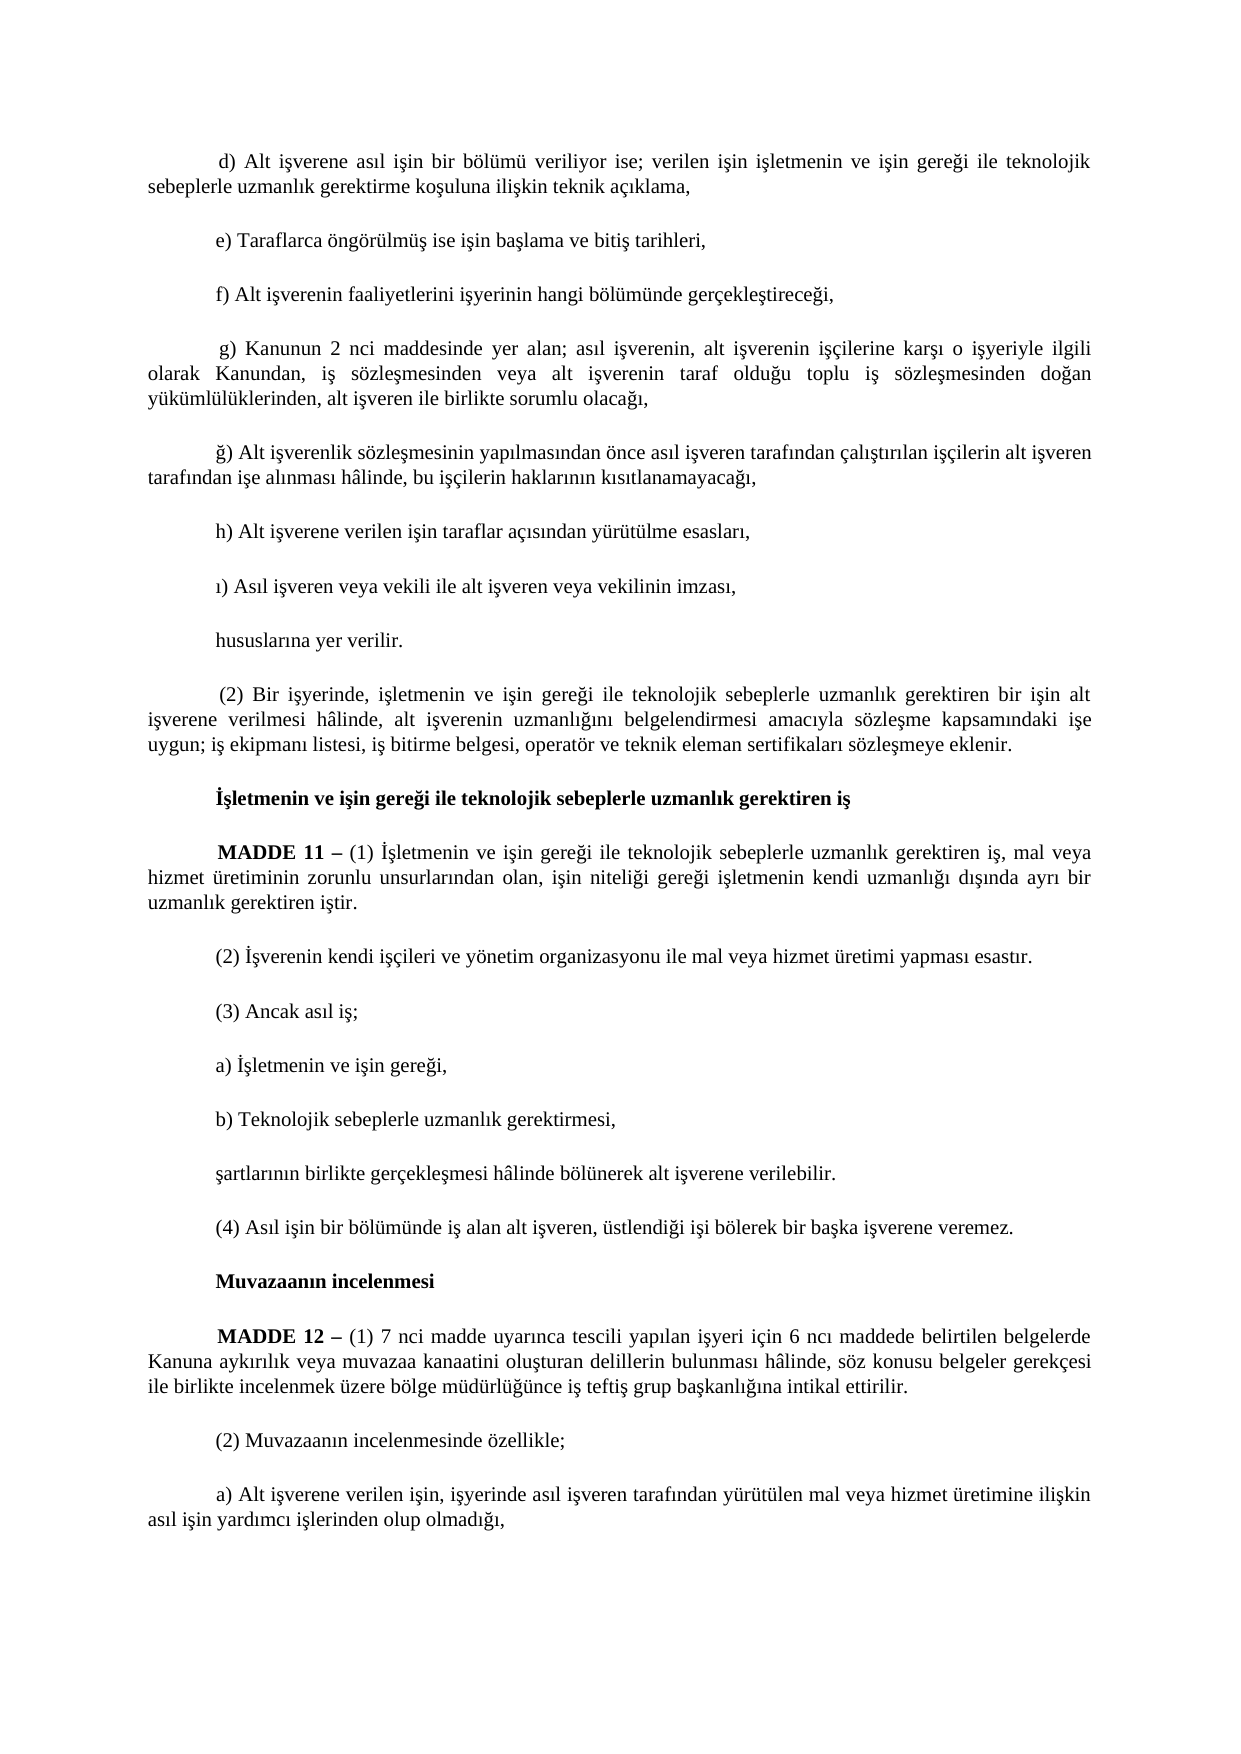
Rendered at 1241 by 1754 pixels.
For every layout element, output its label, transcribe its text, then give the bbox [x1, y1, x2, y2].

text e) Taraflarca öngörülmüş ise işin başlama ve bitiş tarihleri, [148, 227, 1093, 252]
text (4) Asıl işin bir bölümünde iş alan alt işveren, üstlendiği işi bölerek bir başka işverene veremez. [148, 1214, 1093, 1239]
text (2) Bir işyerinde, işletmenin ve işin gereği ile teknolojik sebeplerle uzmanlık gerektiren bir işin alt işverene verilmesi hâlinde, alt işverenin uzmanlığını belgelendirmesi amacıyla sözleşme kapsamındaki işe uygun; iş ekipmanı listesi, iş bitirme belgesi, operatör ve teknik eleman sertifikaları sözleşmeye eklenir. [148, 681, 1093, 756]
text a) İşletmenin ve işin gereği, [148, 1052, 1093, 1077]
text Muvazaanın incelenmesi [148, 1268, 1093, 1293]
text hususlarına yer verilir. [148, 627, 1093, 652]
text d) Alt işverene asıl işin bir bölümü veriliyor ise; verilen işin işletmenin ve işin gereği ile teknolojik sebeplerle uzmanlık gerektirme koşuluna ilişkin teknik açıklama, [148, 148, 1093, 198]
text a) Alt işverene verilen işin, işyerinde asıl işveren tarafından yürütülen mal veya hizmet üretimine ilişkin asıl işin yardımcı işlerinden olup olmadığı, [148, 1481, 1093, 1531]
text İşletmenin ve işin gereği ile teknolojik sebeplerle uzmanlık gerektiren iş [148, 785, 1093, 810]
text ı) Asıl işveren veya vekili ile alt işveren veya vekilinin imzası, [148, 573, 1093, 598]
text (2) Muvazaanın incelenmesinde özellikle; [148, 1427, 1093, 1452]
text h) Alt işverene verilen işin taraflar açısından yürütülme esasları, [148, 518, 1093, 543]
text g) Kanunun 2 nci maddesinde yer alan; asıl işverenin, alt işverenin işçilerine karşı o işyeriyle ilgili olarak Kanundan, iş sözleşmesinden veya alt işverenin taraf olduğu toplu iş sözleşmesinden doğan yükümlülüklerinden, alt işveren ile birlikte sorumlu olacağı, [148, 335, 1093, 410]
text (2) İşverenin kendi işçileri ve yönetim organizasyonu ile mal veya hizmet üretimi yapması esastır. [148, 943, 1093, 968]
text MADDE 11 – (1) İşletmenin ve işin gereği ile teknolojik sebeplerle uzmanlık gerektiren iş, mal veya hizmet üretiminin zorunlu unsurlarından olan, işin niteliği gereği işletmenin kendi uzmanlığı dışında ayrı bir uzmanlık gerektiren iştir. [148, 839, 1093, 914]
text MADDE 12 – (1) 7 nci madde uyarınca tescili yapılan işyeri için 6 ncı maddede belirtilen belgelerde Kanuna aykırılık veya muvazaa kanaatini oluşturan delillerin bulunması hâlinde, söz konusu belgeler gerekçesi ile birlikte incelenmek üzere bölge müdürlüğünce iş teftiş grup başkanlığına intikal ettirilir. [148, 1323, 1093, 1398]
text b) Teknolojik sebeplerle uzmanlık gerektirmesi, [148, 1106, 1093, 1131]
text şartlarının birlikte gerçekleşmesi hâlinde bölünerek alt işverene verilebilir. [148, 1160, 1093, 1185]
text (3) Ancak asıl iş; [148, 998, 1093, 1023]
text f) Alt işverenin faaliyetlerini işyerinin hangi bölümünde gerçekleştireceği, [148, 281, 1093, 306]
text ğ) Alt işverenlik sözleşmesinin yapılmasından önce asıl işveren tarafından çalıştırılan işçilerin alt işveren tarafından işe alınması hâlinde, bu işçilerin haklarının kısıtlanamayacağı, [148, 439, 1093, 489]
